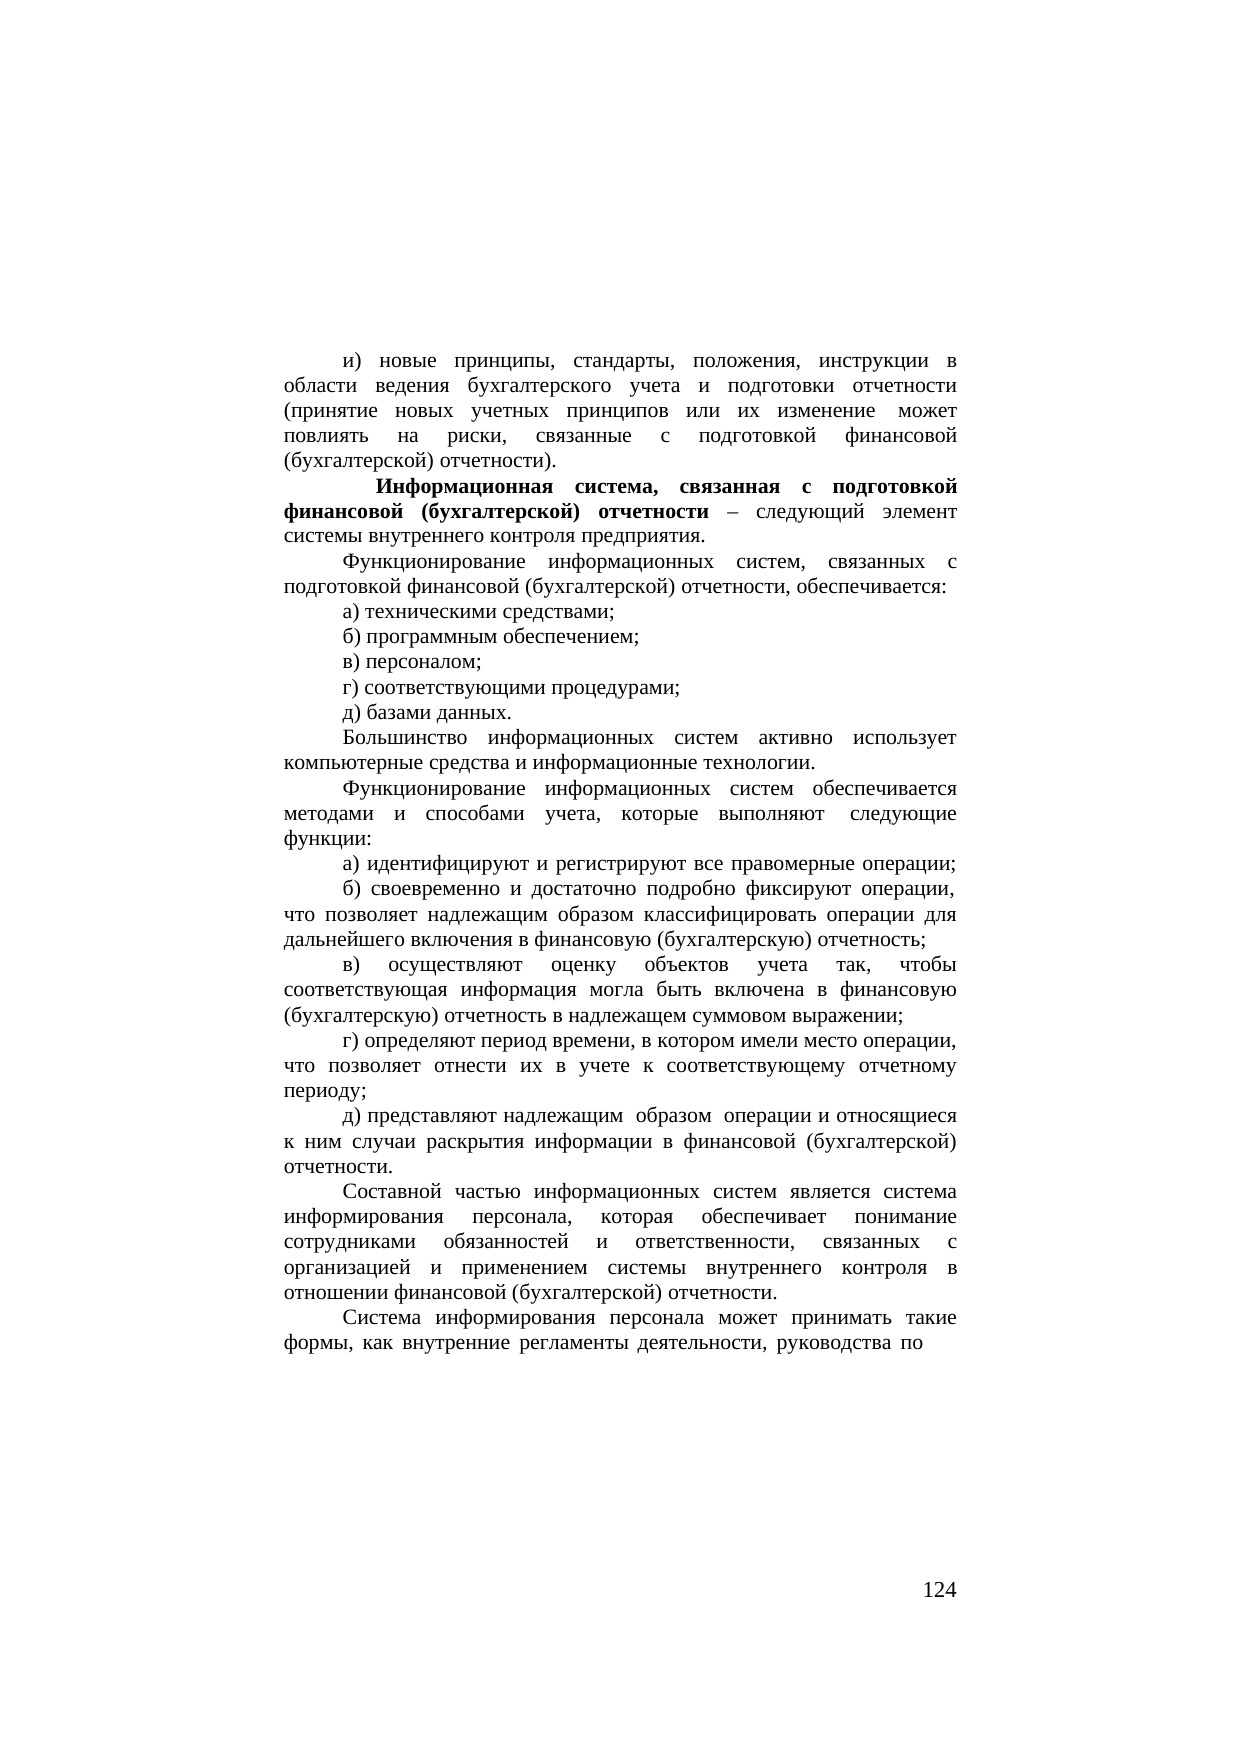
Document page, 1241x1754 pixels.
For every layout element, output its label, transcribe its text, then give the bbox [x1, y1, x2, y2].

text Функционирование информационных систем обеспечивается методами и способами учета, которые выполняют следующие функции: [283, 774, 957, 850]
text Функционирование информационных систем, связанных с подготовкой финансовой (бухгалтерской) отчетности, обеспечивается: [283, 548, 957, 598]
text и) новые принципы, стандарты, положения, инструкции в области ведения бухгалтерского учета и подготовки отчетности (принятие новых учетных принципов или их изменение может повлиять на риски, связанные с подготовкой финансовой (бухгалтерской) отчетности). [283, 347, 957, 473]
text а) техническими средствами; [342, 598, 1236, 623]
text что позволяет надлежащим образом классифицировать операции для дальнейшего включения в финансовую (бухгалтерскую) отчетность; [283, 901, 957, 951]
text г) определяют период времени, в котором имели место операции, что позволяет отнести их в учете к соответствующему отчетному периоду; [283, 1027, 957, 1102]
text Большинство информационных систем активно использует компьютерные средства и информационные технологии. [283, 724, 957, 774]
text Система информирования персонала может принимать такие формы, как внутренние регламенты деятельности, руководства по [283, 1304, 957, 1354]
text б) программным обеспечением; в) персоналом; [342, 623, 641, 674]
text а) идентифицируют и регистрируют все правомерные операции; б) своевременно и достаточно подробно фиксируют операции, [342, 850, 957, 901]
text г) соответствующими процедурами; д) базами данных. [342, 674, 682, 724]
text в) осуществляют оценку объектов учета так, чтобы соответствующая информация могла быть включена в финансовую (бухгалтерскую) отчетность в надлежащем суммовом выражении; [283, 951, 957, 1027]
text Составной частью информационных систем является система информирования персонала, которая обеспечивает понимание сотрудниками обязанностей и ответственности, связанных с организацией и применением системы внутреннего контроля в отношении финансовой (бухгалтерской) отчетности. [283, 1178, 957, 1304]
text д) представляют надлежащим образом операции и относящиеся к ним случаи раскрытия информации в финансовой (бухгалтерской) отчетности. [283, 1102, 957, 1178]
text Информационная система, связанная с подготовкой финансовой (бухгалтерской) отчетности – следующий элемент системы внутреннего контроля предприятия. [283, 473, 957, 548]
